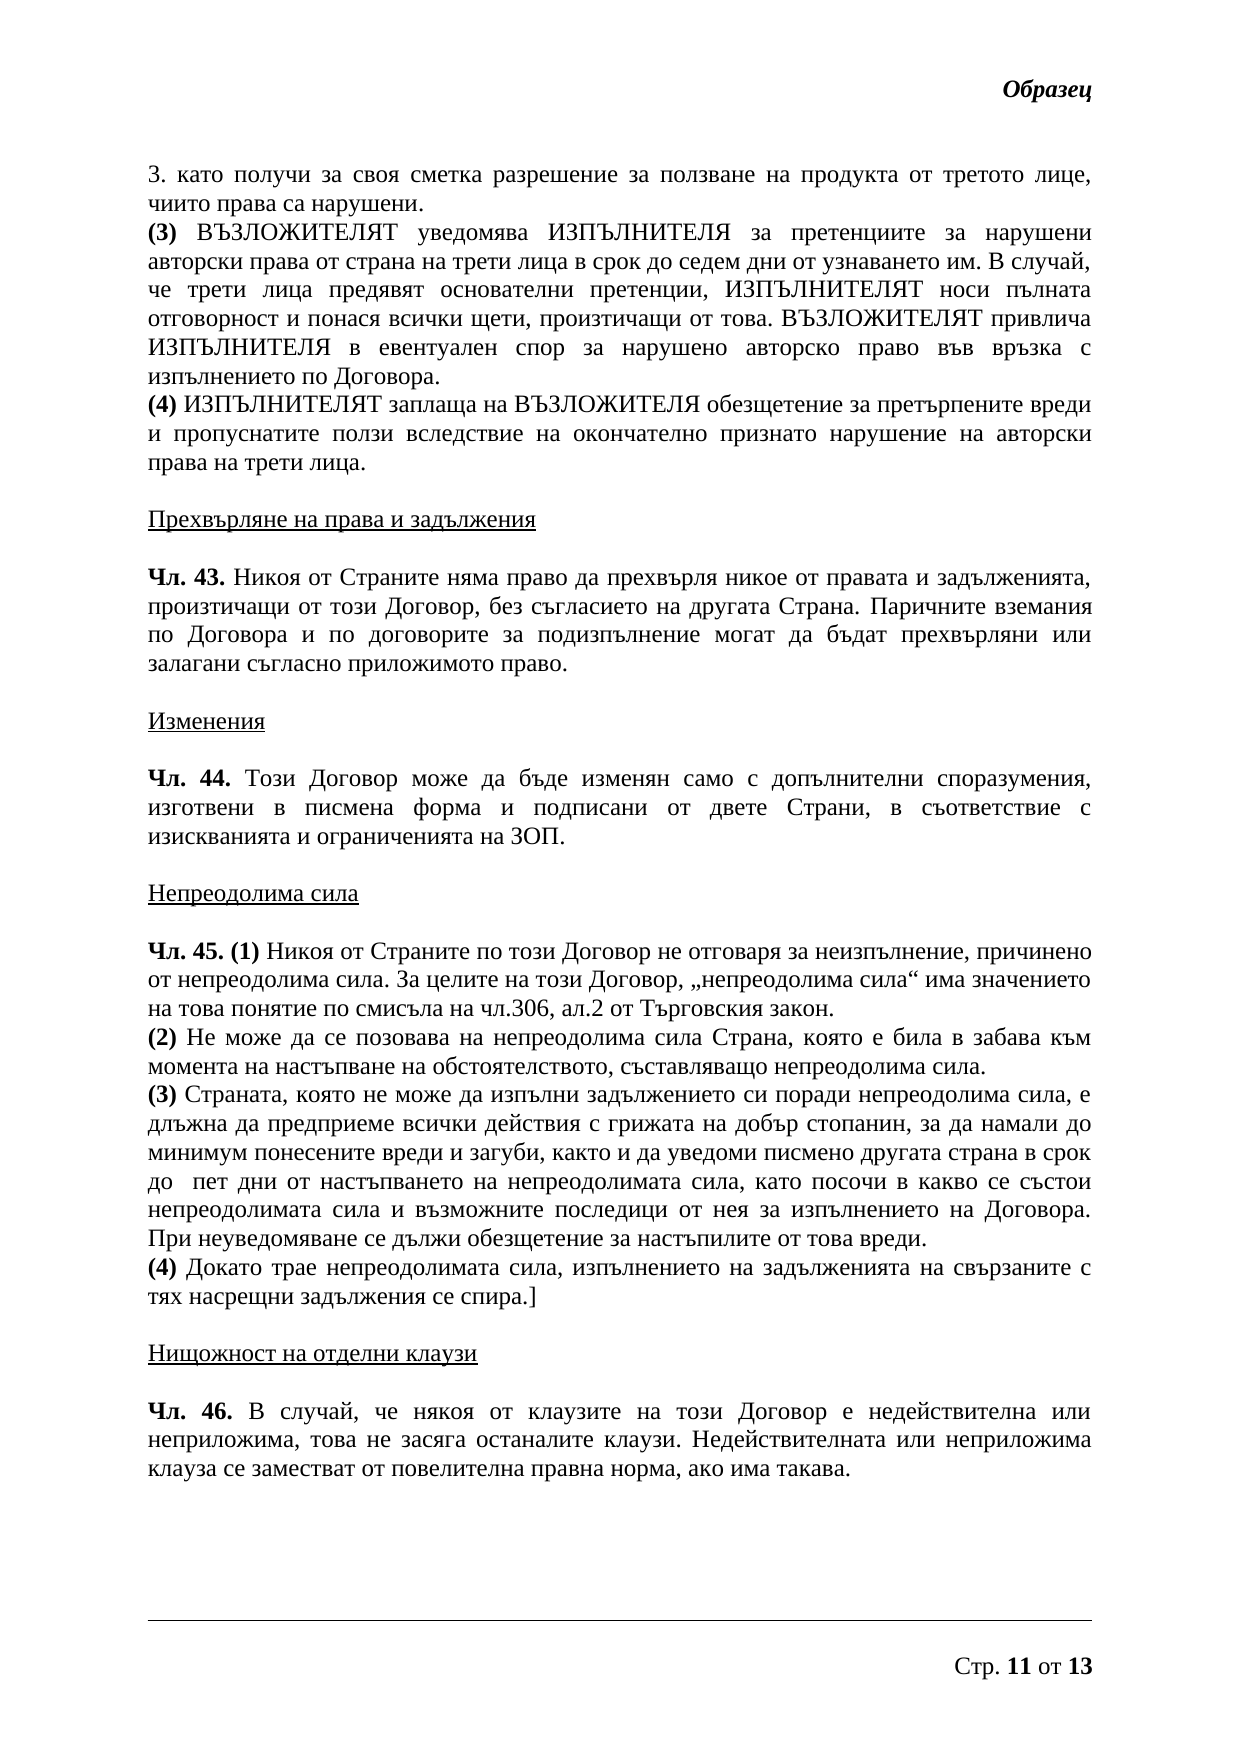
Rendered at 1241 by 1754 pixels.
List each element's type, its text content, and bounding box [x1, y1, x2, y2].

text (3) Страната, която не може да изпълни задължението си поради непреодолима сила, е длъжна да предприеме всички действия с грижата на добър стопанин, за да намали до минимум понесените вреди и загуби, както и да уведоми писмено другата страна в срок до пет дни от настъпването на непреодолимата сила, като посочи в какво се състои непреодолимата сила и възможните последици от нея за изпълнението на Договора. При неуведомяване се дължи обезщетение за настъпилите от това вреди. [148, 1079, 1092, 1252]
text Чл. 43. Никоя от Страните няма право да прехвърля никое от правата и задълженията, произтичащи от този Договор, без съгласието на другата Страна. Паричните вземания по Договора и по договорите за подизпълнение могат да бъдат прехвърляни или залагани съгласно приложимото право. [148, 562, 1092, 677]
text Чл. 44. Този Договор може да бъде изменян само с допълнителни споразумения, изготвени в писмена форма и подписани от двете Страни, в съответствие с изискванията и ограниченията на ЗОП. [148, 763, 1092, 849]
text 3. като получи за своя сметка разрешение за ползване на продукта от третото лице, чиито права са нарушени. [148, 159, 1092, 217]
text Прехвърляне на права и задължения [148, 504, 1092, 533]
text Чл. 46. В случай, че някоя от клаузите на този Договор е недействителна или неприложима, това не засяга останалите клаузи. Недействителната или неприложима клауза се заместват от повелителна правна норма, ако има такава. [148, 1396, 1092, 1482]
text (3) ВЪЗЛОЖИТЕЛЯТ уведомява ИЗПЪЛНИТЕЛЯ за претенциите за нарушени авторски права от страна на трети лица в срок до седем дни от узнаването им. В случай, че трети лица предявят основателни претенции, ИЗПЪЛНИТЕЛЯТ носи пълната отговорност и понася всички щети, произтичащи от това. ВЪЗЛОЖИТЕЛЯТ привлича ИЗПЪЛНИТЕЛЯ в евентуален спор за нарушено авторско право във връзка с изпълнението по Договора. [148, 217, 1092, 389]
text Изменения [148, 706, 1092, 734]
text (4) ИЗПЪЛНИТЕЛЯТ заплаща на ВЪЗЛОЖИТЕЛЯ обезщетение за претърпените вреди и пропуснатите ползи вследствие на окончателно признато нарушение на авторски права на трети лица. [148, 389, 1092, 476]
text (4) Докато трае непреодолимата сила, изпълнението на задълженията на свързаните с тях насрещни задължения се спира.] [148, 1252, 1092, 1309]
text Чл. 45. (1) Никоя от Страните по този Договор не отговаря за неизпълнение, причинено от непреодолима сила. За целите на този Договор, „непреодолима сила“ има значението на това понятие по смисъла на чл.306, ал.2 от Търговския закон. [148, 936, 1092, 1022]
text Непреодолима сила [148, 878, 1092, 907]
text Нищожност на отделни клаузи [148, 1338, 1092, 1367]
text (2) Не може да се позовава на непреодолима сила Страна, която е била в забава към момента на настъпване на обстоятелството, съставляващо непреодолима сила. [148, 1022, 1092, 1079]
